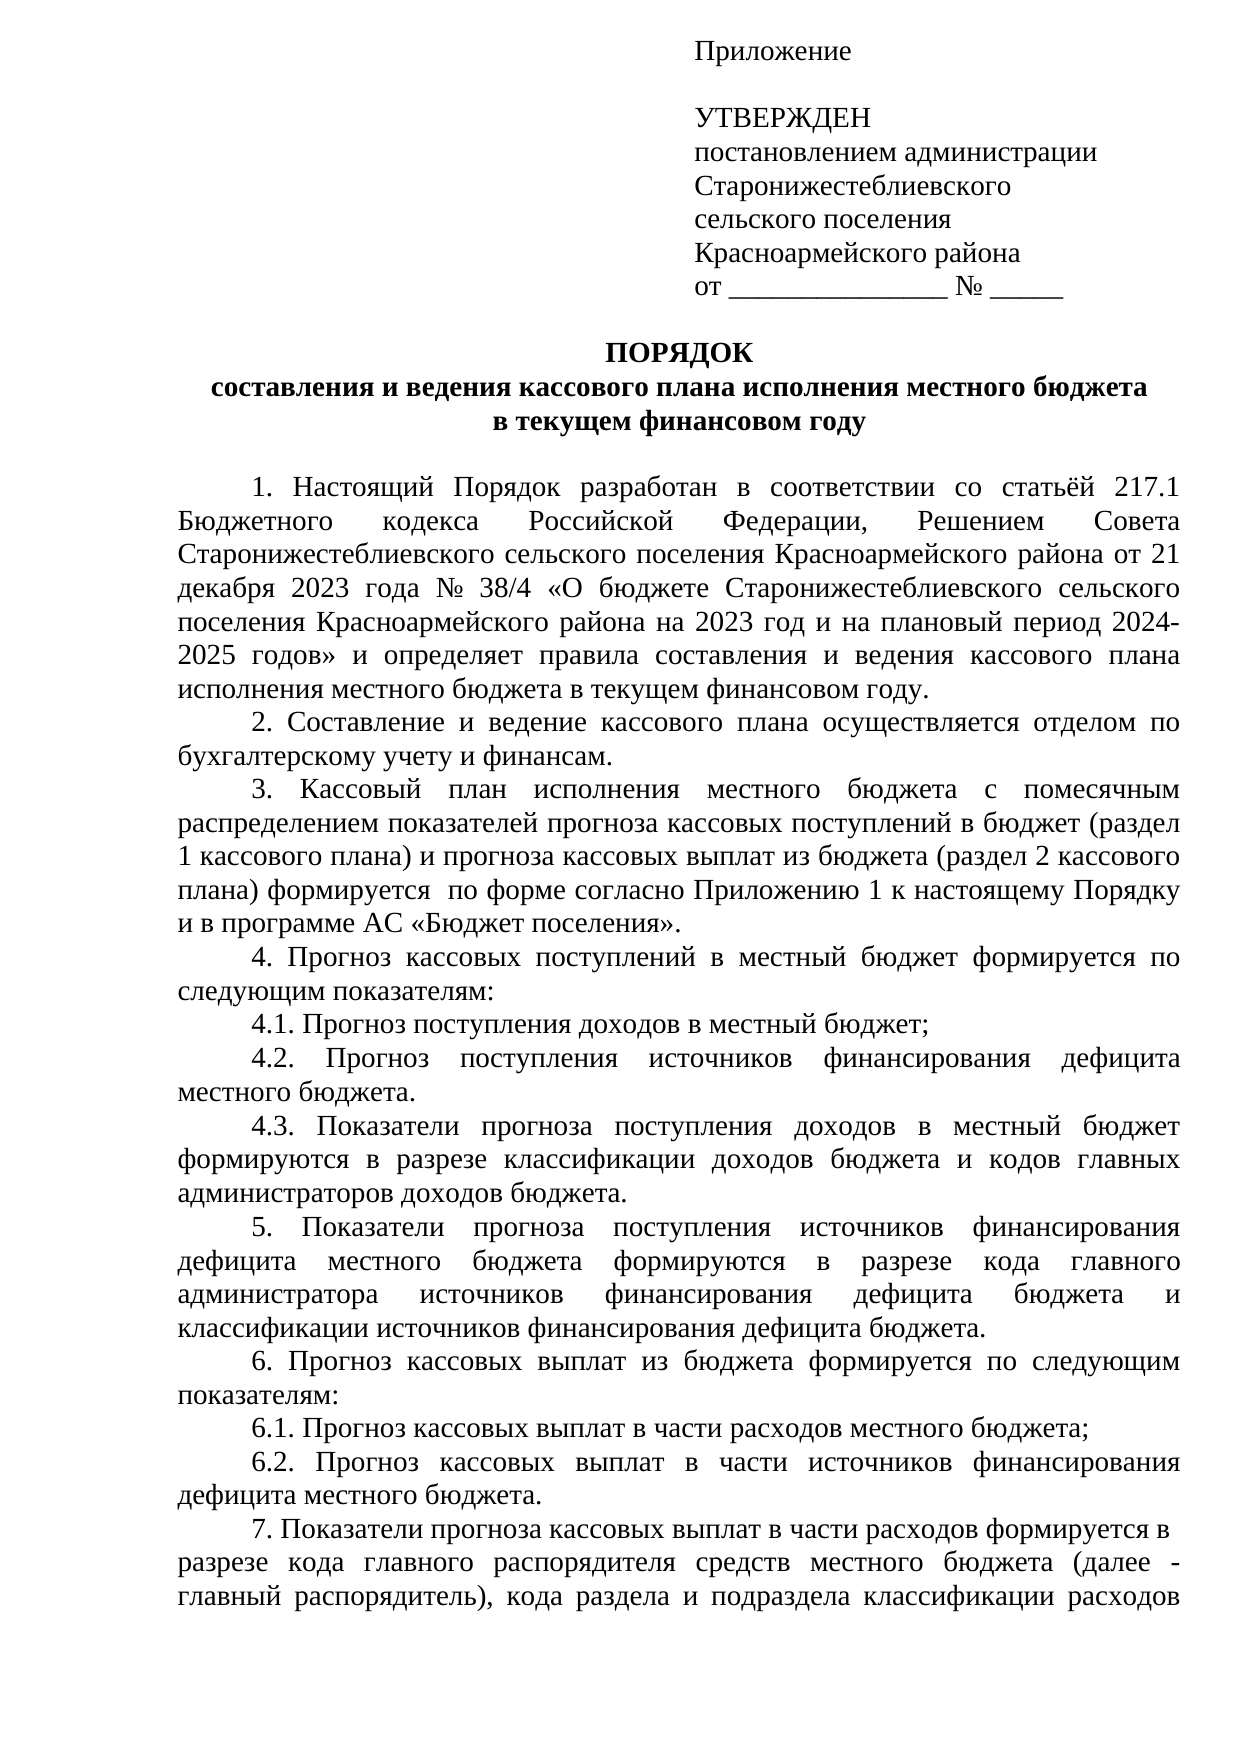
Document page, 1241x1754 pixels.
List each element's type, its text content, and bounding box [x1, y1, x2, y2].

text 3. Кассовый план исполнения местного бюджета с помесячным распределением показателей прогноза кассовых поступлений в бюджет (раздел 1 кассового плана) и прогноза кассовых выплат из бюджета (раздел 2 кассового плана) формируется по форме согласно Приложению 1 к настоящему Порядку и в программе АС «Бюджет поселения». [177, 771, 1181, 939]
text Приложение [177, 33, 1181, 67]
text постановлением администрации [177, 134, 1181, 168]
text 2. Составление и ведение кассового плана осуществляется отделом по бухгалтерскому учету и финансам. [177, 704, 1181, 771]
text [177, 1544, 1181, 1612]
text составления и ведения кассового плана исполнения местного бюджета [177, 369, 1181, 403]
text 6.2. Прогноз кассовых выплат в части источников финансирования дефицита местного бюджета. [177, 1444, 1181, 1511]
text 4.2. Прогноз поступления источников финансирования дефицита местного бюджета. [177, 1040, 1181, 1107]
text 1. Настоящий Порядок разработан в соответствии со статьёй 217.1 Бюджетного кодекса Российской Федерации, Решением Совета Старонижестеблиевского сельского поселения Красноармейского района от 21 декабря 2023 года № 38/4 «О бюджете Старонижестеблиевского сельского поселения Красноармейского района на 2023 год и на плановый период 2024-2025 годов» и определяет правила составления и ведения кассового плана исполнения местного бюджета в текущем финансовом году. [177, 469, 1181, 704]
text 6.1. Прогноз кассовых выплат в части расходов местного бюджета; [177, 1410, 1181, 1444]
text ПОРЯДОК [177, 335, 1181, 369]
text сельского поселения [177, 201, 1181, 235]
text 4.3. Показатели прогноза поступления доходов в местный бюджет формируются в разрезе классификации доходов бюджета и кодов главных администраторов доходов бюджета. [177, 1108, 1181, 1208]
text Старонижестеблиевского [177, 168, 1181, 201]
text 7. Показатели прогноза кассовых выплат в части расходов формируется в [177, 1511, 1181, 1544]
text Красноармейского района [177, 235, 1181, 268]
text от _______________ № _____ [177, 268, 1181, 302]
text в текущем финансовом году [177, 403, 1181, 437]
text 6. Прогноз кассовых выплат из бюджета формируется по следующим показателям: [177, 1343, 1181, 1410]
text УТВЕРЖДЕН [177, 101, 1181, 134]
text 5. Показатели прогноза поступления источников финансирования дефицита местного бюджета формируются в разрезе кода главного администратора источников финансирования дефицита бюджета и классификации источников финансирования дефицита бюджета. [177, 1209, 1181, 1343]
text 4. Прогноз кассовых поступлений в местный бюджет формируется по следующим показателям: [177, 939, 1181, 1006]
text 4.1. Прогноз поступления доходов в местный бюджет; [177, 1006, 1181, 1040]
